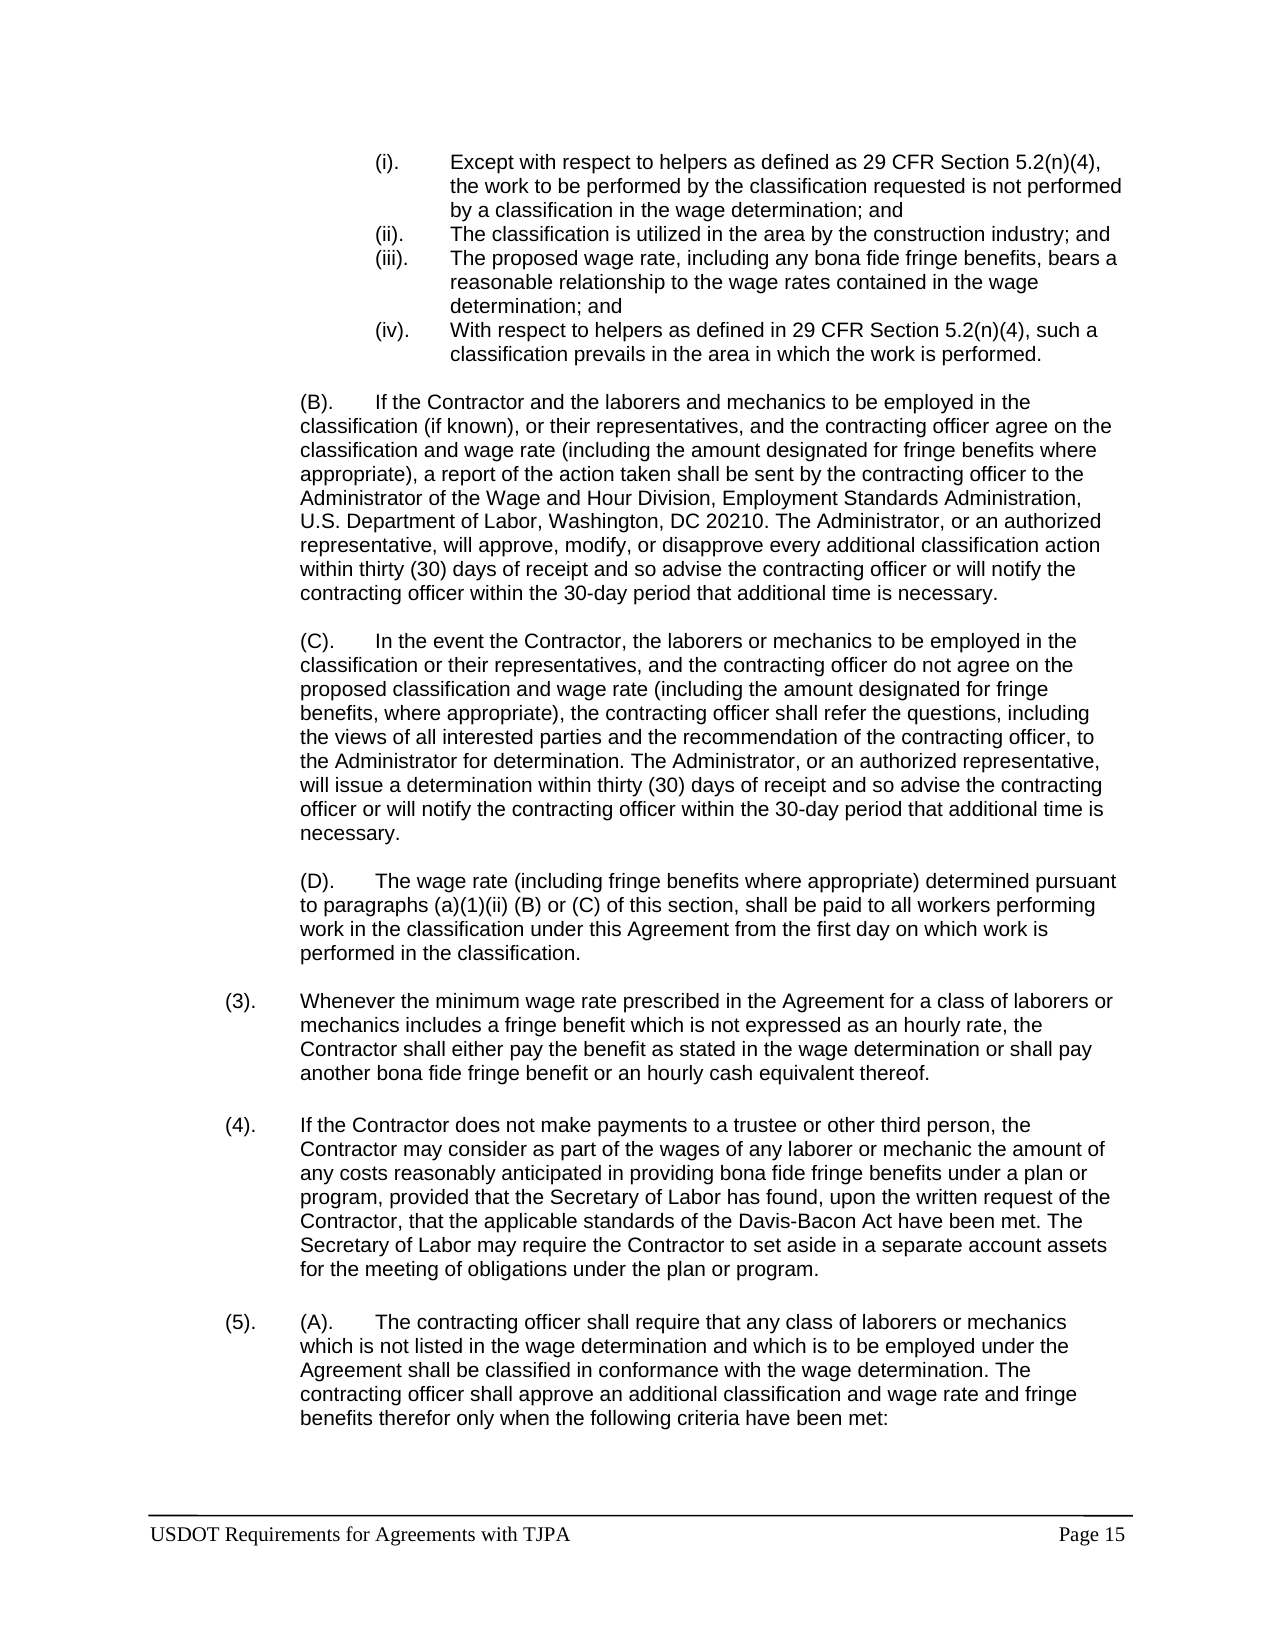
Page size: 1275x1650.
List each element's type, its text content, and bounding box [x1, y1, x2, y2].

text (4). If the Contractor does not make payments to a trustee or other third person, the Contractor may consider as part of the wages of any laborer or mechanic the amount of any costs reasonably anticipated in providing bona fide fringe benefits under a plan or program, provided that the Secretary of Labor has found, upon the written request of the Contractor, that the applicable standards of the Davis-Bacon Act have been met. The Secretary of Labor may require the Contractor to set aside in a separate account assets for the meeting of obligations under the plan or program. [225, 1113, 1125, 1309]
text (C). In the event the Contractor, the laborers or mechanics to be employed in the classification or their representatives, and the contracting officer do not agree on the proposed classification and wage rate (including the amount designated for fringe benefits, where appropriate), the contracting officer shall refer the questions, including the views of all interested parties and the recommendation of the contracting officer, to the Administrator for determination. The Administrator, or an authorized representative, will issue a determination within thirty (30) days of receipt and so advise the contracting officer or will notify the contracting officer within the 30-day period that additional time is necessary. [300, 629, 1125, 845]
text (D). The wage rate (including fringe benefits where appropriate) determined pursuant to paragraphs (a)(1)(ii) (B) or (C) of this section, shall be paid to all workers performing work in the classification under this Agreement from the first day on which work is performed in the classification. [300, 869, 1125, 964]
text (iv). With respect to helpers as defined in 29 CFR Section 5.2(n)(4), such a classification prevails in the area in which the work is performed. [375, 318, 1125, 366]
text (B). If the Contractor and the laborers and mechanics to be employed in the classification (if known), or their representatives, and the contracting officer agree on the classification and wage rate (including the amount designated for fringe benefits where appropriate), a report of the action taken shall be sent by the contracting officer to the Administrator of the Wage and Hour Division, Employment Standards Administration, U.S. Department of Labor, Washington, DC 20210. The Administrator, or an authorized representative, will approve, modify, or disapprove every additional classification action within thirty (30) days of receipt and so advise the contracting officer or will notify the contracting officer within the 30-day period that additional time is necessary. [300, 389, 1125, 605]
text (iii). The proposed wage rate, including any bona fide fringe benefits, bears a reasonable relationship to the wage rates contained in the wage determination; and [375, 246, 1125, 318]
text (5). (A). The contracting officer shall require that any class of laborers or mechanics which is not listed in the wage determination and which is to be employed under the Agreement shall be classified in conformance with the wage determination. The contracting officer shall approve an additional classification and wage rate and fringe benefits therefor only when the following criteria have been met: [225, 1309, 1125, 1458]
text (3). Whenever the minimum wage rate prescribed in the Agreement for a class of laborers or mechanics includes a fringe benefit which is not expressed as an hourly rate, the Contractor shall either pay the benefit as stated in the wage determination or shall pay another bona fide fringe benefit or an hourly cash equivalent thereof. [225, 988, 1125, 1113]
text (ii). The classification is utilized in the area by the construction industry; and [375, 222, 1125, 246]
text (i). Except with respect to helpers as defined as 29 CFR Section 5.2(n)(4), the work to be performed by the classification requested is not performed by a classification in the wage determination; and [375, 150, 1125, 222]
